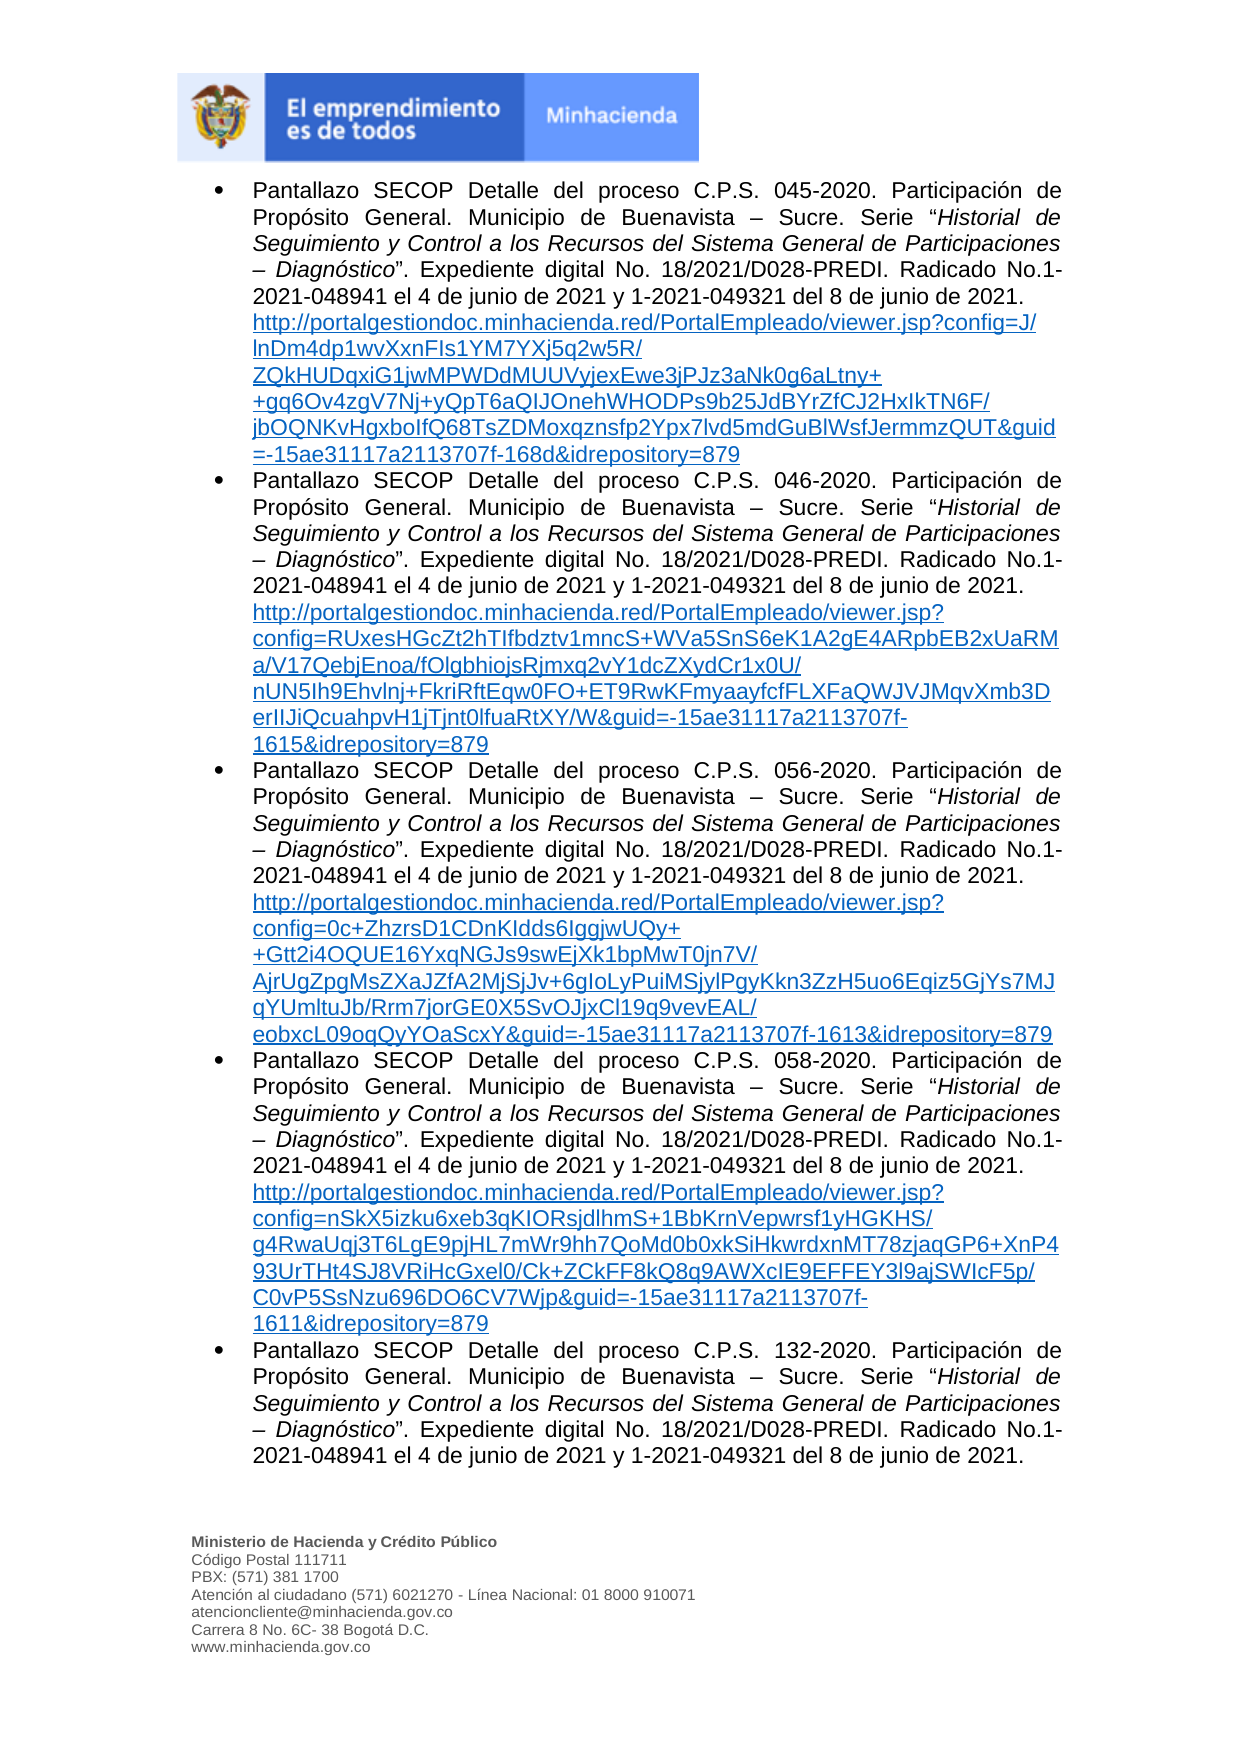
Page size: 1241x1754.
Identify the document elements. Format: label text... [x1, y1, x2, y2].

list Pantallazo SECOP Detalle del proceso C.P.S. 056-2020. Participación de Propósito General. Municipio de Buenavista – Sucre. Serie “Historial de Seguimiento y Control a los Recursos del Sistema General de Participaciones – Diagnóstico”. Expediente digital No. 18/2021/D028-PREDI. Radicado No.1-2021-048941 el 4 de junio de 2021 y 1-2021-049321 del 8 de junio de 2021. [215, 757, 1063, 889]
picture [177, 73, 699, 163]
list http://portalgestiondoc.minhacienda.red/PortalEmpleado/viewer.jsp?config=0c+ZhzrsD1CDnKIdds6IggjwUQy++Gtt2i4OQUE16YxqNGJs9swEjXk1bpMwT0jn7V/AjrUgZpgMsZXaJZfA2MjSjJv+6gIoLyPuiMSjylPgyKkn3ZzH5uo6Eqiz5GjYs7MJqYUmltuJb/Rrm7jorGE0X5SvOJjxCl19q9vevEAL/eobxcL09oqQyYOaScxY&guid=-15ae31117a2113707f-1613&idrepository=879 [252, 889, 1063, 1047]
list http://portalgestiondoc.minhacienda.red/PortalEmpleado/viewer.jsp?config=RUxesHGcZt2hTIfbdztv1mncS+WVa5SnS6eK1A2gE4ARpbEB2xUaRMa/V17QebjEnoa/fOlgbhiojsRjmxq2vY1dcZXydCr1x0U/nUN5Ih9Ehvlnj+FkriRftEqw0FO+ET9RwKFmyaayfcfFLXFaQWJVJMqvXmb3DerIIJiQcuahpvH1jTjnt0lfuaRtXY/W&guid=-15ae31117a2113707f-1615&idrepository=879 [252, 599, 1063, 757]
list Pantallazo SECOP Detalle del proceso C.P.S. 058-2020. Participación de Propósito General. Municipio de Buenavista – Sucre. Serie “Historial de Seguimiento y Control a los Recursos del Sistema General de Participaciones – Diagnóstico”. Expediente digital No. 18/2021/D028-PREDI. Radicado No.1-2021-048941 el 4 de junio de 2021 y 1-2021-049321 del 8 de junio de 2021. [215, 1047, 1063, 1179]
list http://portalgestiondoc.minhacienda.red/PortalEmpleado/viewer.jsp?config=J/lnDm4dp1wvXxnFIs1YM7YXj5q2w5R/ZQkHUDqxiG1jwMPWDdMUUVyjexEwe3jPJz3aNk0g6aLtny++gq6Ov4zgV7Nj+yQpT6aQIJOnehWHODPs9b25JdBYrZfCJ2HxIkTN6F/jbOQNKvHgxboIfQ68TsZDMoxqznsfp2Ypx7lvd5mdGuBlWsfJermmzQUT&guid=-15ae31117a2113707f-168d&idrepository=879 [252, 309, 1063, 467]
list Pantallazo SECOP Detalle del proceso C.P.S. 046-2020. Participación de Propósito General. Municipio de Buenavista – Sucre. Serie “Historial de Seguimiento y Control a los Recursos del Sistema General de Participaciones – Diagnóstico”. Expediente digital No. 18/2021/D028-PREDI. Radicado No.1-2021-048941 el 4 de junio de 2021 y 1-2021-049321 del 8 de junio de 2021. [215, 467, 1063, 599]
list http://portalgestiondoc.minhacienda.red/PortalEmpleado/viewer.jsp?config=nSkX5izku6xeb3qKIORsjdlhmS+1BbKrnVepwrsf1yHGKHS/g4RwaUqj3T6LgE9pjHL7mWr9hh7QoMd0b0xkSiHkwrdxnMT78zjaqGP6+XnP493UrTHt4SJ8VRiHcGxel0/Ck+ZCkFF8kQ8q9AWXcIE9EFFEY3l9ajSWIcF5p/C0vP5SsNzu696DO6CV7Wjp&guid=-15ae31117a2113707f-1611&idrepository=879 [252, 1179, 1063, 1337]
list Pantallazo SECOP Detalle del proceso C.P.S. 045-2020. Participación de Propósito General. Municipio de Buenavista – Sucre. Serie “Historial de Seguimiento y Control a los Recursos del Sistema General de Participaciones – Diagnóstico”. Expediente digital No. 18/2021/D028-PREDI. Radicado No.1-2021-048941 el 4 de junio de 2021 y 1-2021-049321 del 8 de junio de 2021. [215, 177, 1063, 309]
list Pantallazo SECOP Detalle del proceso C.P.S. 132-2020. Participación de Propósito General. Municipio de Buenavista – Sucre. Serie “Historial de Seguimiento y Control a los Recursos del Sistema General de Participaciones – Diagnóstico”. Expediente digital No. 18/2021/D028-PREDI. Radicado No.1-2021-048941 el 4 de junio de 2021 y 1-2021-049321 del 8 de junio de 2021. [215, 1337, 1063, 1468]
